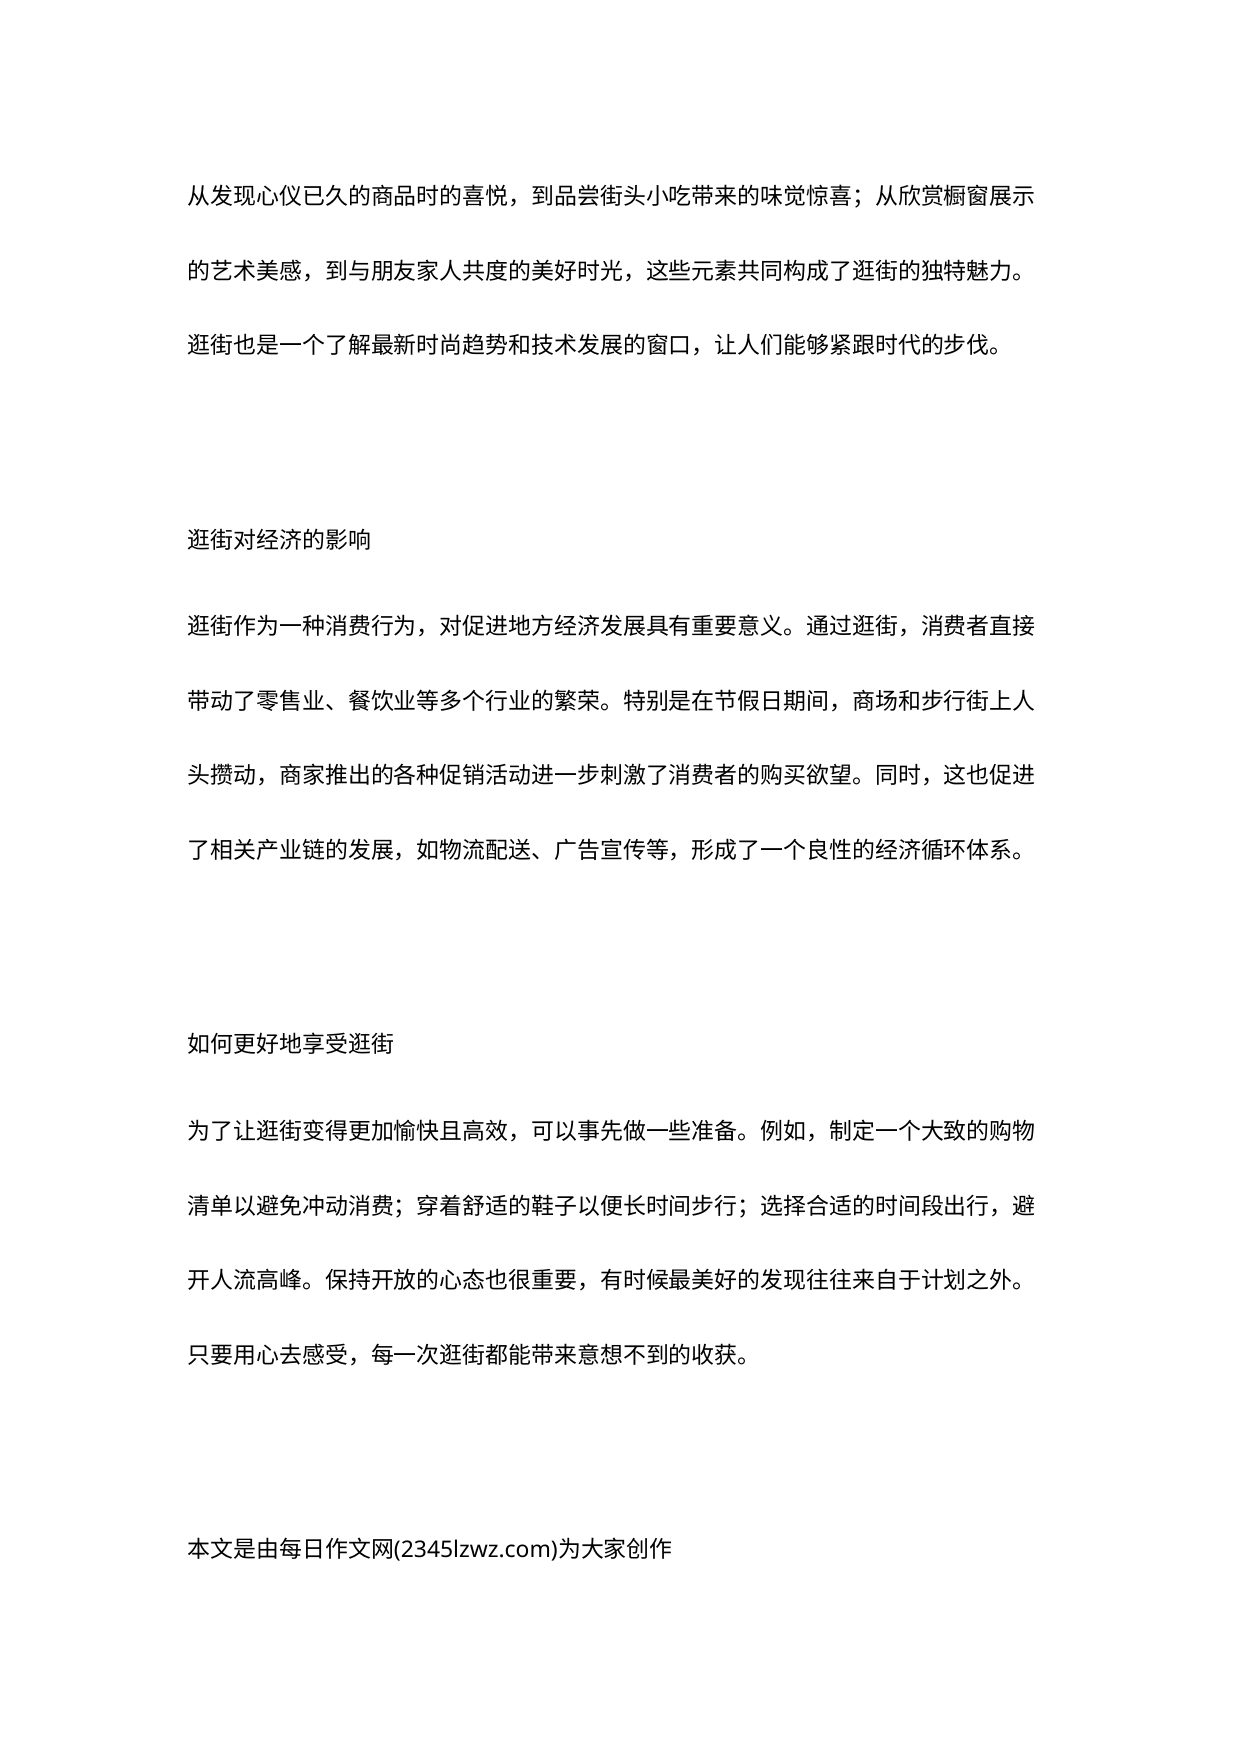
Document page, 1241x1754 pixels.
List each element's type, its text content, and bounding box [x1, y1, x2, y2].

text 为了让逛街变得更加愉快且高效，可以事先做一些准备。例如，制定一个大致的购物清单以避免冲动消费；穿着舒适的鞋子以便长时间步行；选择合适的时间段出行，避开人流高峰。保持开放的心态也很重要，有时候最美好的发现往往来自于计划之外。只要用心去感受，每一次逛街都能带来意想不到的收获。 [187, 1097, 1053, 1386]
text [187, 162, 1053, 376]
text 本文是由每日作文网(2345lzwz.com)为大家创作 [187, 1515, 1053, 1580]
text 如何更好地享受逛街 [187, 1011, 1053, 1076]
text 逛街作为一种消费行为，对促进地方经济发展具有重要意义。通过逛街，消费者直接带动了零售业、餐饮业等多个行业的繁荣。特别是在节假日期间，商场和步行街上人头攒动，商家推出的各种促销活动进一步刺激了消费者的购买欲望。同时，这也促进了相关产业链的发展，如物流配送、广告宣传等，形成了一个良性的经济循环体系。 [187, 592, 1053, 881]
text 逛街对经济的影响 [187, 506, 1053, 571]
